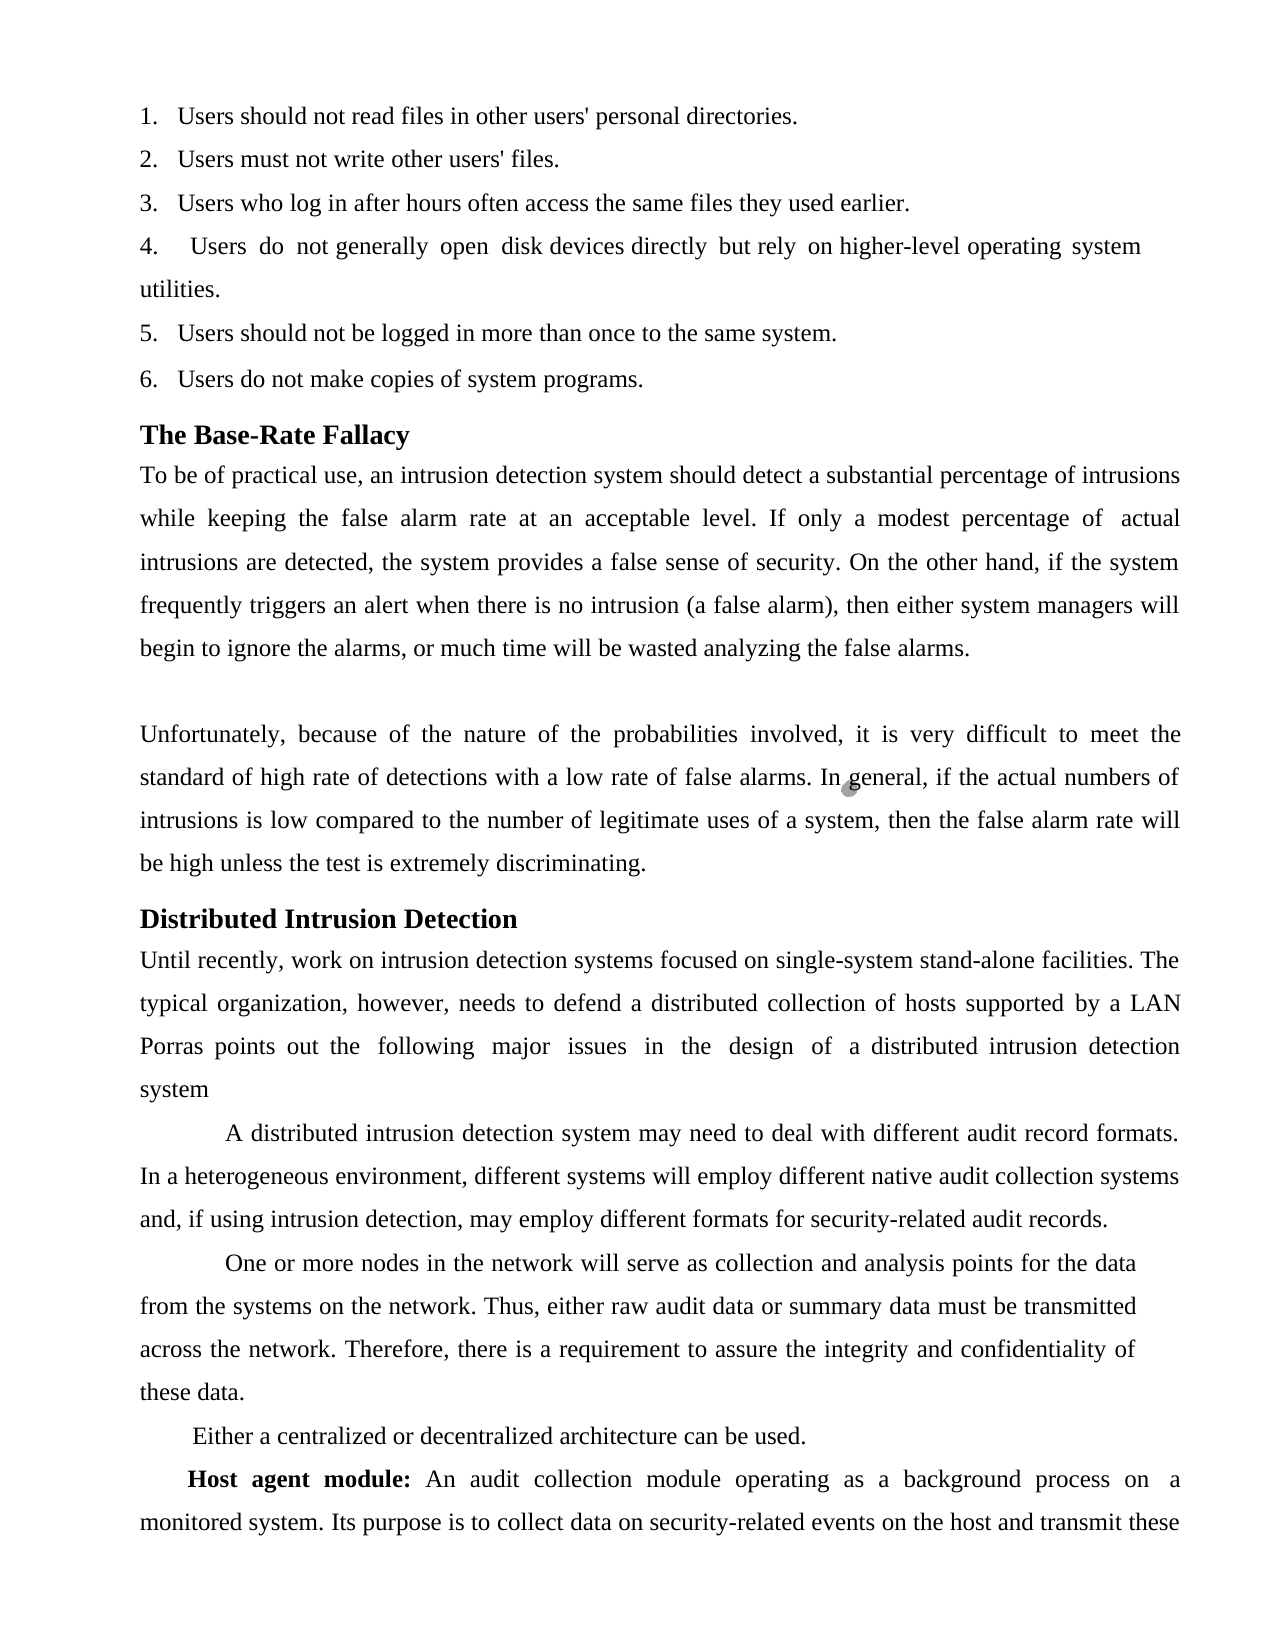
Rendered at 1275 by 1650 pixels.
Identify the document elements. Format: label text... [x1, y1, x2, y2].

list Users do not make copies of system programs. [139, 364, 1248, 393]
text To be of practical use, an intrusion detection system should detect a substantial percentage of intrusions while keeping the false alarm rate at an acceptable level. If only a modest percentage of actual intrusions are detected, the system provides a false sense of security. On the other hand, if the system frequently triggers an alert when there is no intrusion (a false alarm), then either system managers will begin to ignore the alarms, or much time will be wasted analyzing the false alarms. [139, 460, 1181, 662]
subtitle The Base-Rate Fallacy [139, 418, 1248, 450]
text One or more nodes in the network will serve as collection and analysis points for the data from the systems on the network. Thus, either raw audit data or summary data must be transmitted across the network. Therefore, there is a requirement to assure the integrity and confidentiality of these data. [139, 1248, 1137, 1406]
text Unfortunately, because of the nature of the probabilities involved, it is very difficult to meet the standard of high rate of detections with a low rate of false alarms. In general, if the actual numbers of intrusions is low compared to the number of legitimate uses of a system, then the false alarm rate will be high unless the test is extremely discriminating. [139, 719, 1182, 877]
text Until recently, work on intrusion detection systems focused on single-system stand-alone facilities. The typical organization, however, needs to defend a distributed collection of hosts supported by a LAN Porras points out the following major issues in the design of a distributed intrusion detection system [139, 945, 1181, 1103]
text Either a centralized or decentralized architecture can be used. [192, 1421, 1248, 1449]
list Users do not generally open disk devices directly but rely on higher-level operating system utilities. [139, 231, 1181, 303]
subtitle Distributed Intrusion Detection [139, 903, 1248, 935]
list Users should not read files in other users' personal directories. [139, 101, 1248, 130]
list Users should not be logged in more than once to the same system. [139, 318, 1248, 347]
text A distributed intrusion detection system may need to deal with different audit record formats. In a heterogeneous environment, different systems will employ different native audit collection systems and, if using intrusion detection, may employ different formats for security-related audit records. [139, 1118, 1180, 1233]
list Users who log in after hours often access the same files they used earlier. [139, 188, 1248, 216]
list Users must not write other users' files. [139, 144, 1248, 173]
text Host agent module: An audit collection module operating as a background process on a monitored system. Its purpose is to collect data on security-related events on the host and transmit these [139, 1464, 1181, 1536]
